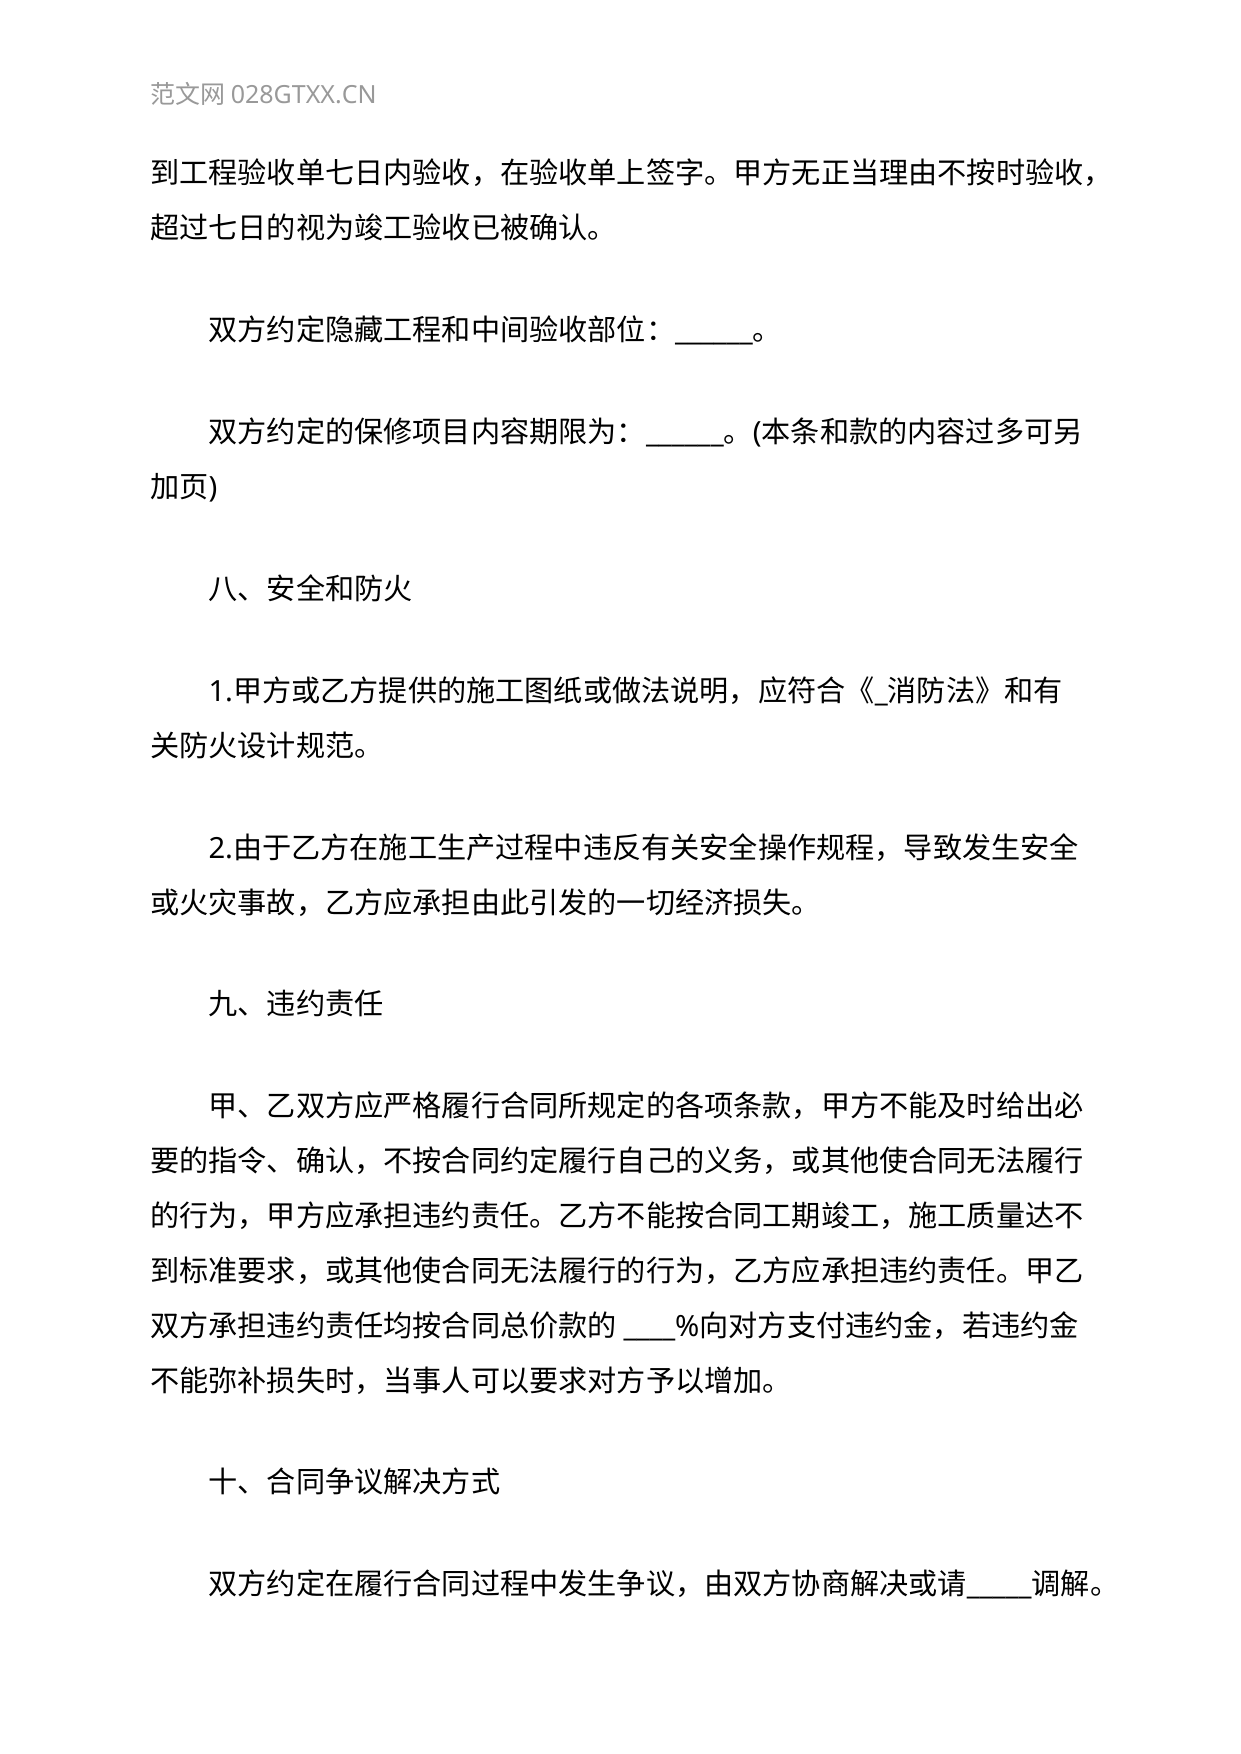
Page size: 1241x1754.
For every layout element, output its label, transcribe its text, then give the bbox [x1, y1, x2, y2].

text 九、违约责任 [150, 981, 1090, 1023]
text 双方约定隐藏工程和中间验收部位：______。 [150, 307, 1090, 349]
text 1.甲方或乙方提供的施工图纸或做法说明，应符合《_消防法》和有关防火设计规范。 [150, 667, 1090, 765]
text 2.由于乙方在施工生产过程中违反有关安全操作规程，导致发生安全或火灾事故，乙方应承担由此引发的一切经济损失。 [150, 824, 1090, 921]
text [150, 150, 1090, 247]
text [150, 1561, 1090, 1603]
text 八、安全和防火 [150, 566, 1090, 608]
text 双方约定的保修项目内容期限为：______。(本条和款的内容过多可另加页) [150, 409, 1090, 506]
text 甲、乙双方应严格履行合同所规定的各项条款，甲方不能及时给出必要的指令、确认，不按合同约定履行自己的义务，或其他使合同无法履行的行为，甲方应承担违约责任。乙方不能按合同工期竣工，施工质量达不到标准要求，或其他使合同无法履行的行为，乙方应承担违约责任。甲乙双方承担违约责任均按合同总价款的 ____%向对方支付违约金，若违约金不能弥补损失时，当事人可以要求对方予以增加。 [150, 1083, 1090, 1399]
text 十、合同争议解决方式 [150, 1459, 1090, 1501]
